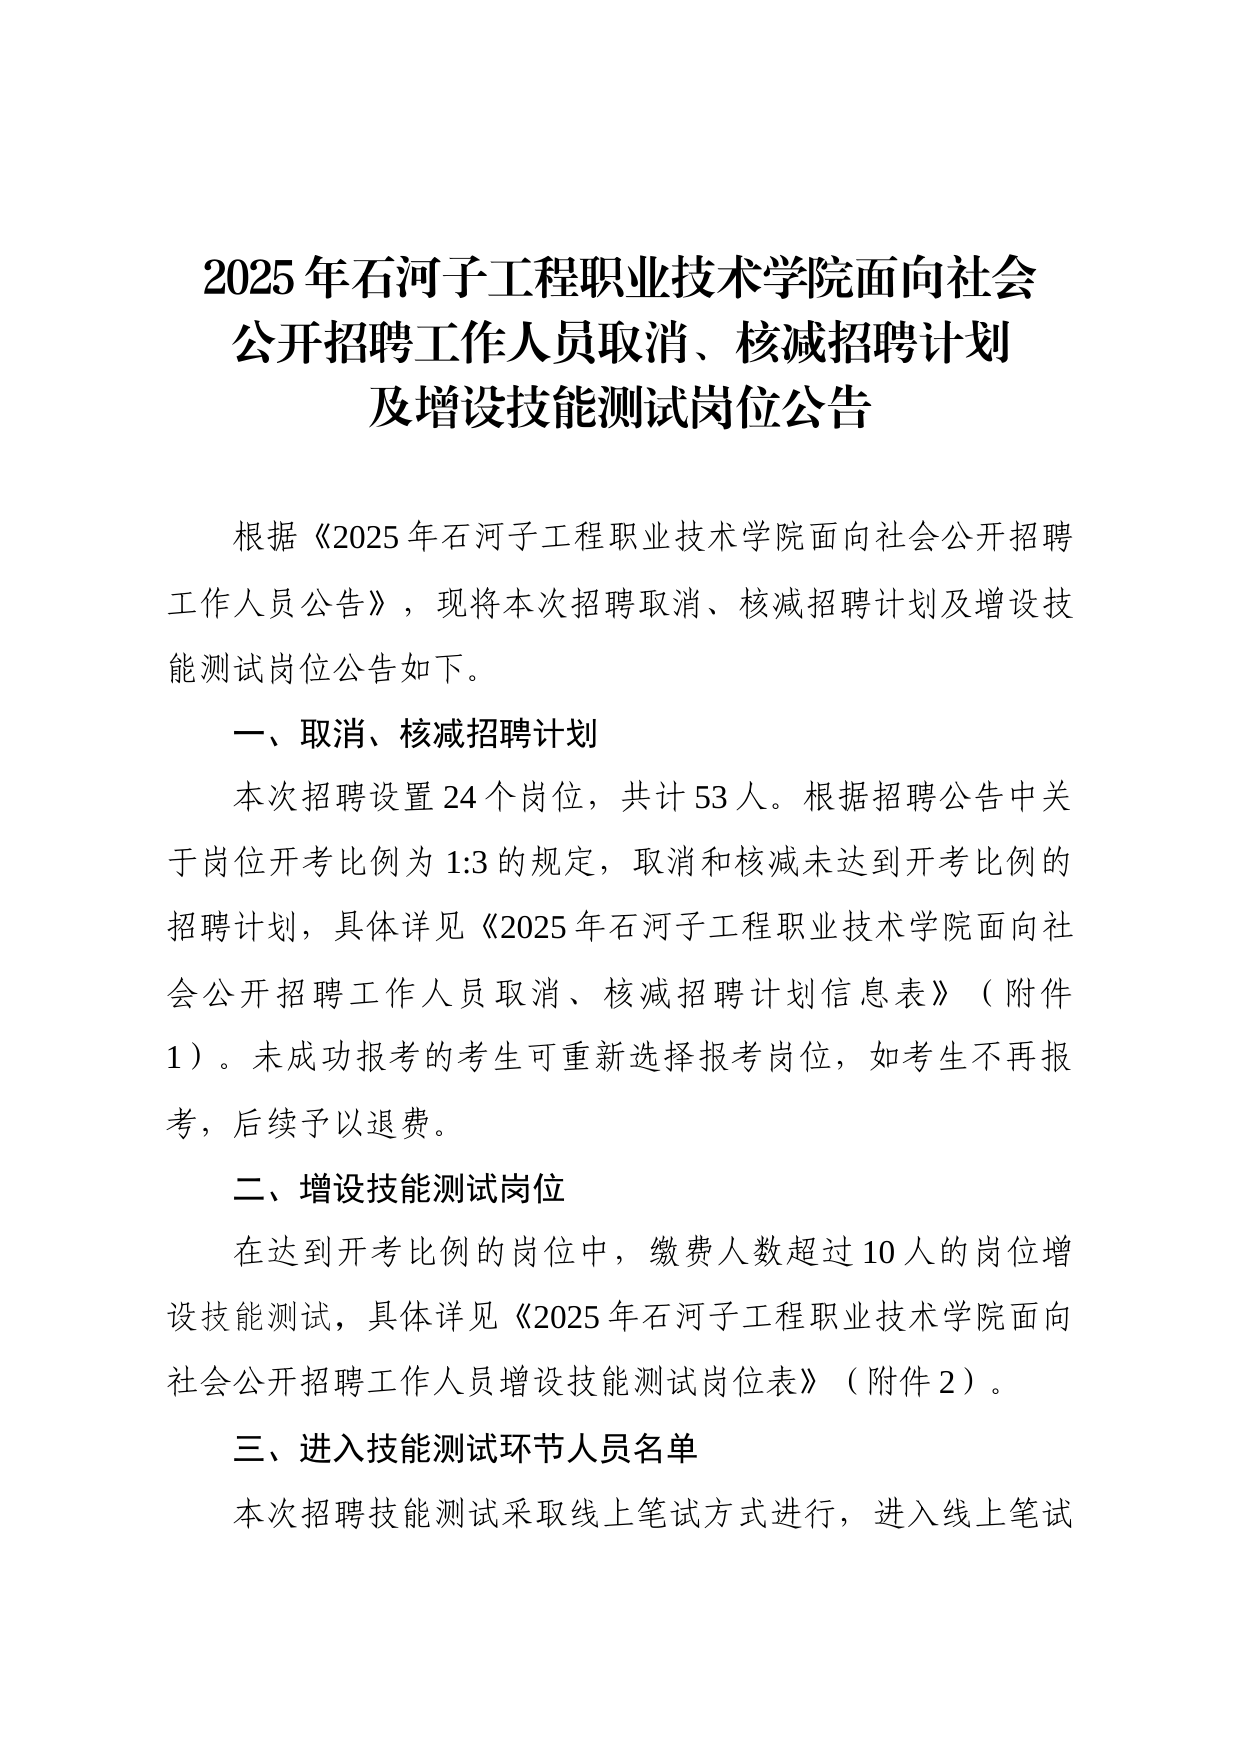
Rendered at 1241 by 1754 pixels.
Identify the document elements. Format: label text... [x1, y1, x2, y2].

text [165, 1478, 1075, 1543]
text 根据《2025年石河子工程职业技术学院面向社会公开招聘工作人员公告》，现将本次招聘取消、核减招聘计划及增设技能测试岗位公告如下。 [165, 503, 1075, 698]
text 及增设技能测试岗位公告 [165, 373, 1075, 438]
text 2025年石河子工程职业技术学院面向社会 [165, 243, 1075, 308]
text 公开招聘工作人员取消、核减招聘计划 [165, 308, 1075, 373]
text 一、取消、核减招聘计划 [165, 698, 1075, 763]
text 三、进入技能测试环节人员名单 [165, 1413, 1075, 1478]
text 在达到开考比例的岗位中，缴费人数超过10人的岗位增设技能测试，具体详见《2025年石河子工程职业技术学院面向社会公开招聘工作人员增设技能测试岗位表》（附件2）。 [165, 1218, 1075, 1413]
text 本次招聘设置24个岗位，共计53人。根据招聘公告中关于岗位开考比例为1:3的规定，取消和核减未达到开考比例的招聘计划，具体详见《2025年石河子工程职业技术学院面向社会公开招聘工作人员取消、核减招聘计划信息表》（附件1）。未成功报考的考生可重新选择报考岗位，如考生不再报考，后续予以退费。 [165, 763, 1075, 1153]
text 二、增设技能测试岗位 [165, 1153, 1075, 1218]
